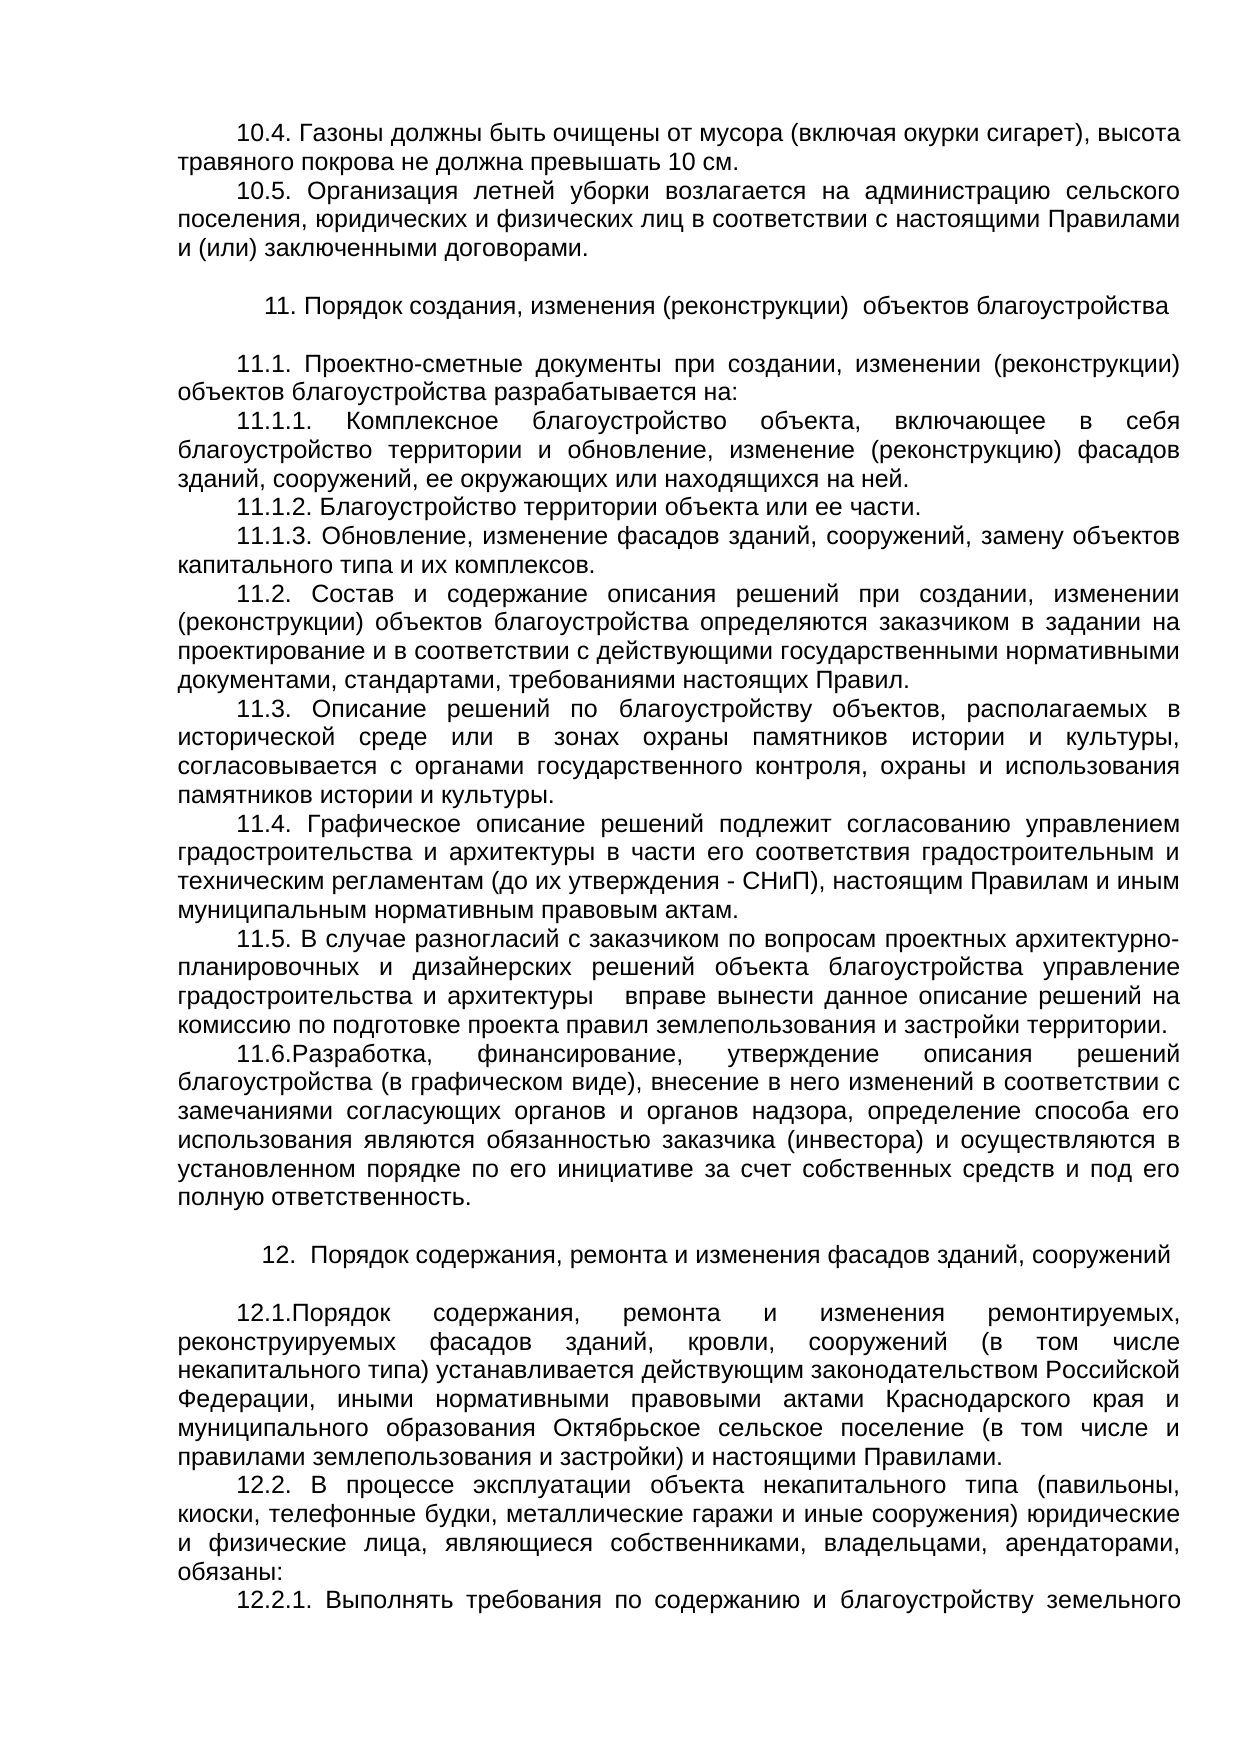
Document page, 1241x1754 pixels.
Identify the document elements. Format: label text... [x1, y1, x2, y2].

text 11.3. Описание решений по благоустройству объектов, располагаемых в исторической среде или в зонах охраны памятников истории и культуры, согласовывается с органами государственного контроля, охраны и использования памятников истории и культуры. [177, 693, 1181, 808]
text 10.5. Организация летней уборки возлагается на администрацию сельского поселения, юридических и физических лиц в соответствии с настоящими Правилами и (или) заключенными договорами. [177, 176, 1181, 262]
text 11.4. Графическое описание решений подлежит согласованию управлением градостроительства и архитектуры в части его соответствия градостроительным и техническим регламентам (до их утверждения - СНиП), настоящим Правилам и иным муниципальным нормативным правовым актам. [177, 808, 1181, 923]
text 11.1. Проектно-сметные документы при создании, изменении (реконструкции) объектов благоустройства разрабатывается на: [177, 348, 1181, 406]
text 11. Порядок создания, изменения (реконструкции) объектов благоустройства [252, 291, 1181, 319]
text 12.1.Порядок содержания, ремонта и изменения ремонтируемых, реконструируемых фасадов зданий, кровли, сооружений (в том числе некапитального типа) устанавливается действующим законодательством Российской Федерации, иными нормативными правовыми актами Краснодарского края и муниципального образования Октябрьское сельское поселение (в том числе и правилами землепользования и застройки) и настоящими Правилами. [177, 1298, 1181, 1470]
text 11.1.3. Обновление, изменение фасадов зданий, сооружений, замену объектов капитального типа и их комплексов. [177, 521, 1181, 578]
text 10.4. Газоны должны быть очищены от мусора (включая окурки сигарет), высота травяного покрова не должна превышать . [177, 118, 1181, 176]
text 11.2. Состав и содержание описания решений при создании, изменении (реконструкции) объектов благоустройства определяются заказчиком в задании на проектирование и в соответствии с действующими государственными нормативными документами, стандартами, требованиями настоящих Правил. [177, 578, 1181, 693]
text 11.6.Разработка, финансирование, утверждение описания решений благоустройства (в графическом виде), внесение в него изменений в соответствии с замечаниями согласующих органов и органов надзора, определение способа его использования являются обязанностью заказчика (инвестора) и осуществляются в установленном порядке по его инициативе за счет собственных средств и под его полную ответственность. [177, 1038, 1181, 1211]
text 12.2. В процессе эксплуатации объекта некапитального типа (павильоны, киоски, телефонные будки, металлические гаражи и иные сооружения) юридические и физические лица, являющиеся собственниками, владельцами, арендаторами, обязаны: [177, 1470, 1181, 1585]
text 11.5. В случае разногласий с заказчиком по вопросам проектных архитектурно-планировочных и дизайнерских решений объекта благоустройства управление градостроительства и архитектуры вправе вынести данное описание решений на комиссию по подготовке проекта правил землепользования и застройки территории. [177, 923, 1181, 1038]
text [177, 1585, 1181, 1614]
text 12. Порядок содержания, ремонта и изменения фасадов зданий, сооружений [252, 1240, 1181, 1268]
text 11.1.1. Комплексное благоустройство объекта, включающее в себя благоустройство территории и обновление, изменение (реконструкцию) фасадов зданий, сооружений, ее окружающих или находящихся на ней. [177, 406, 1181, 492]
text 11.1.2. Благоустройство территории объекта или ее части. [177, 492, 1181, 521]
